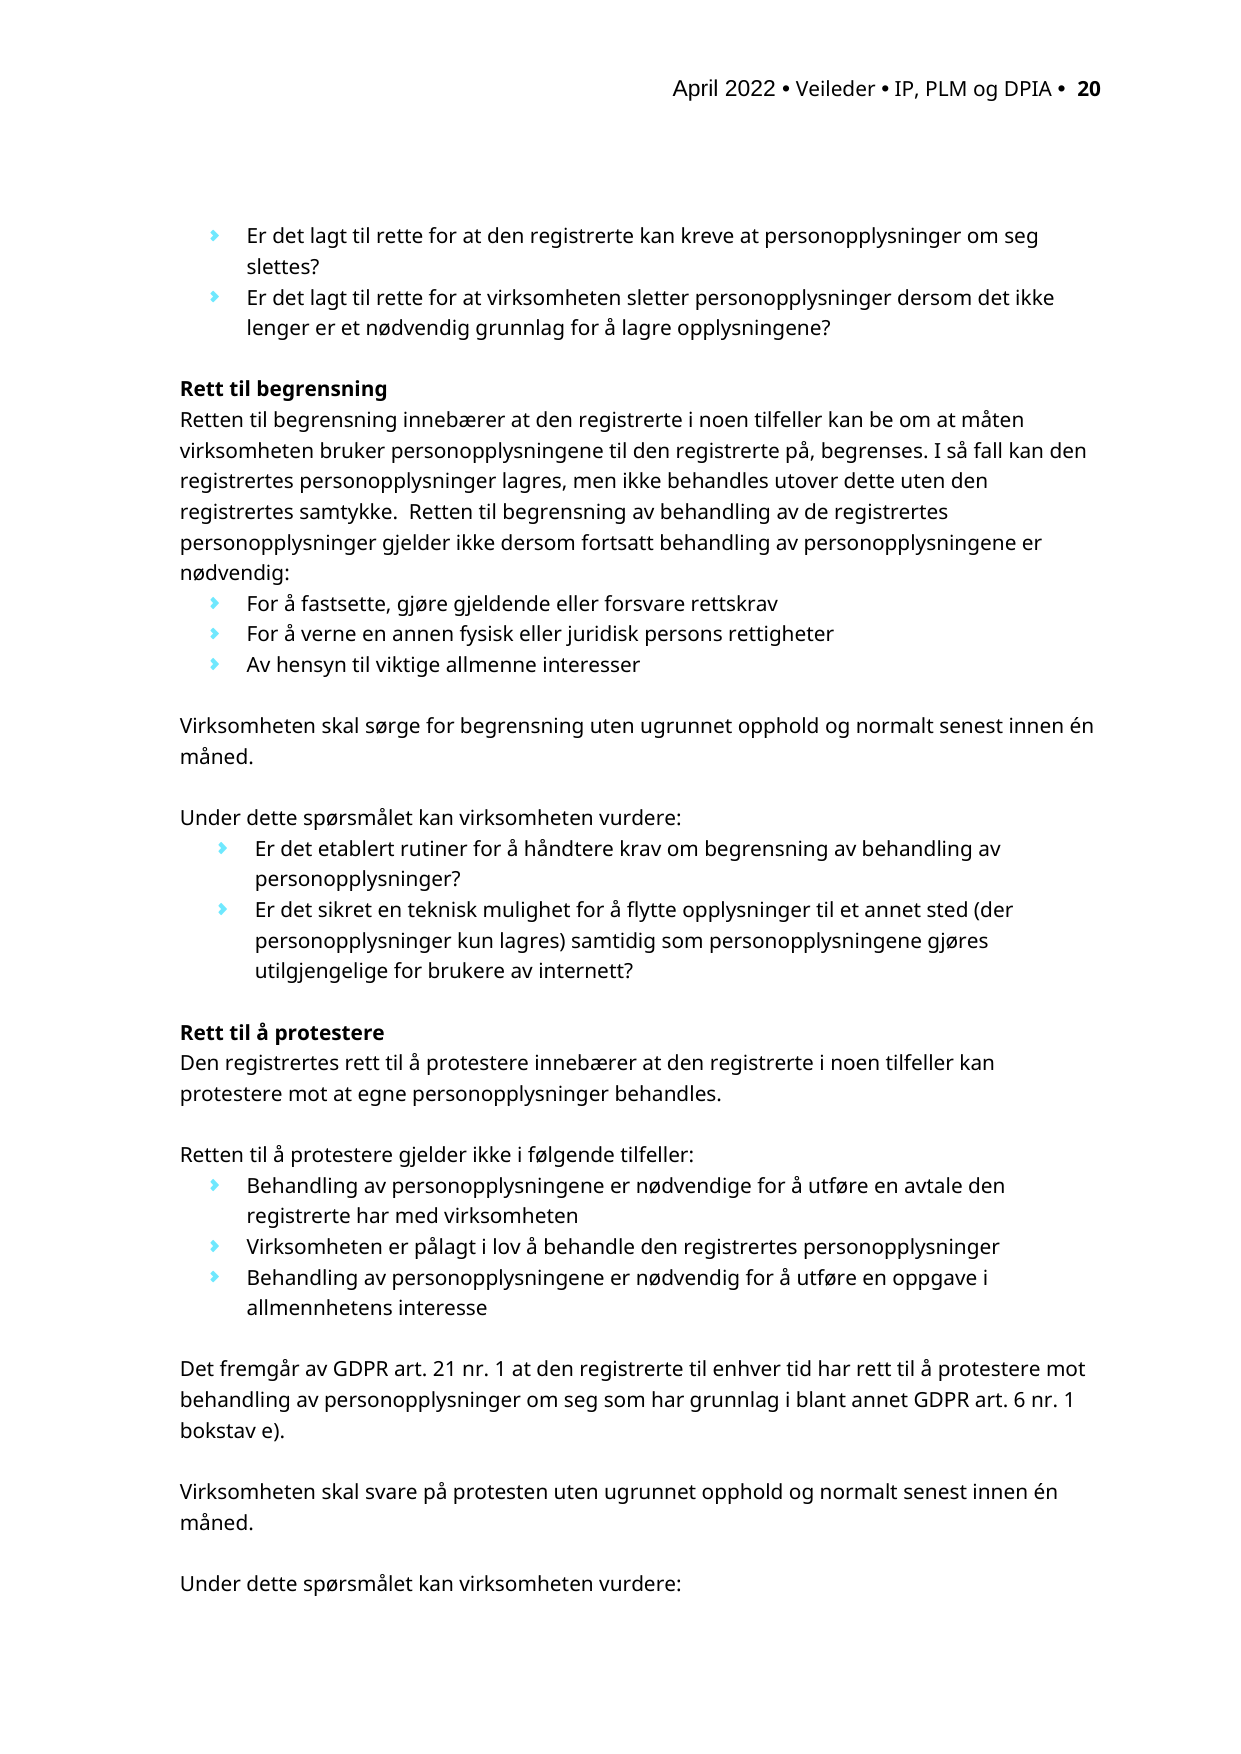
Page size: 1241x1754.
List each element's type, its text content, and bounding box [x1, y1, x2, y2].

text Rett til begrensning [179, 374, 1101, 403]
list Behandling av personopplysningene er nødvendig for å utføre en oppgave i allmennhetens interesse [209, 1263, 1101, 1322]
text Det fremgår av GDPR art. 21 nr. 1 at den registrerte til enhver tid har rett til å protestere mot behandling av personopplysninger om seg som har grunnlag i blant annet GDPR art. 6 nr. 1 bokstav e). [179, 1354, 1101, 1444]
picture [210, 227, 220, 244]
picture [218, 839, 228, 857]
picture [210, 625, 220, 642]
text Under dette spørsmålet kan virksomheten vurdere: [179, 1569, 1101, 1597]
list Er det lagt til rette for at virksomheten sletter personopplysninger dersom det ikke lenger er et nødvendig grunnlag for å lagre opplysningene? [209, 283, 1101, 342]
text Rett til å protestere [179, 1018, 1101, 1046]
picture [210, 1268, 220, 1285]
list Behandling av personopplysningene er nødvendige for å utføre en avtale den registrerte har med virksomheten [209, 1171, 1101, 1230]
text Virksomheten skal svare på protesten uten ugrunnet opphold og normalt senest innen én måned. [179, 1477, 1101, 1536]
picture [210, 655, 220, 673]
text Virksomheten skal sørge for begrensning uten ugrunnet opphold og normalt senest innen én måned. [179, 711, 1101, 771]
picture [210, 1176, 220, 1194]
picture [210, 594, 220, 612]
list Er det lagt til rette for at den registrerte kan kreve at personopplysninger om seg slettes? [209, 221, 1101, 281]
picture [210, 288, 220, 305]
list Er det sikret en teknisk mulighet for å flytte opplysninger til et annet sted (der personopplysninger kun lagres) samtidig som personopplysningene gjøres utilgjengelige for brukere av internett? [217, 895, 1101, 985]
list For å verne en annen fysisk eller juridisk persons rettigheter [209, 619, 1101, 648]
text Den registrertes rett til å protestere innebærer at den registrerte i noen tilfeller kan protestere mot at egne personopplysninger behandles. [179, 1048, 1101, 1107]
text Retten til å protestere gjelder ikke i følgende tilfeller: [179, 1140, 1101, 1169]
text Retten til begrensning innebærer at den registrerte i noen tilfeller kan be om at måten virksomheten bruker personopplysningene til den registrerte på, begrenses. I så fall kan den registrertes personopplysninger lagres, men ikke behandles utover dette uten den registrertes samtykke. Retten til begrensning av behandling av de registrertes personopplysninger gjelder ikke dersom fortsatt behandling av personopplysningene er nødvendig: [179, 405, 1101, 587]
list Virksomheten er pålagt i lov å behandle den registrertes personopplysninger [209, 1232, 1101, 1261]
picture [210, 1237, 220, 1255]
list Er det etablert rutiner for å håndtere krav om begrensning av behandling av personopplysninger? [217, 834, 1101, 893]
list Av hensyn til viktige allmenne interesser [209, 650, 1101, 679]
text Under dette spørsmålet kan virksomheten vurdere: [179, 803, 1101, 832]
list For å fastsette, gjøre gjeldende eller forsvare rettskrav [209, 589, 1101, 617]
picture [218, 900, 228, 918]
